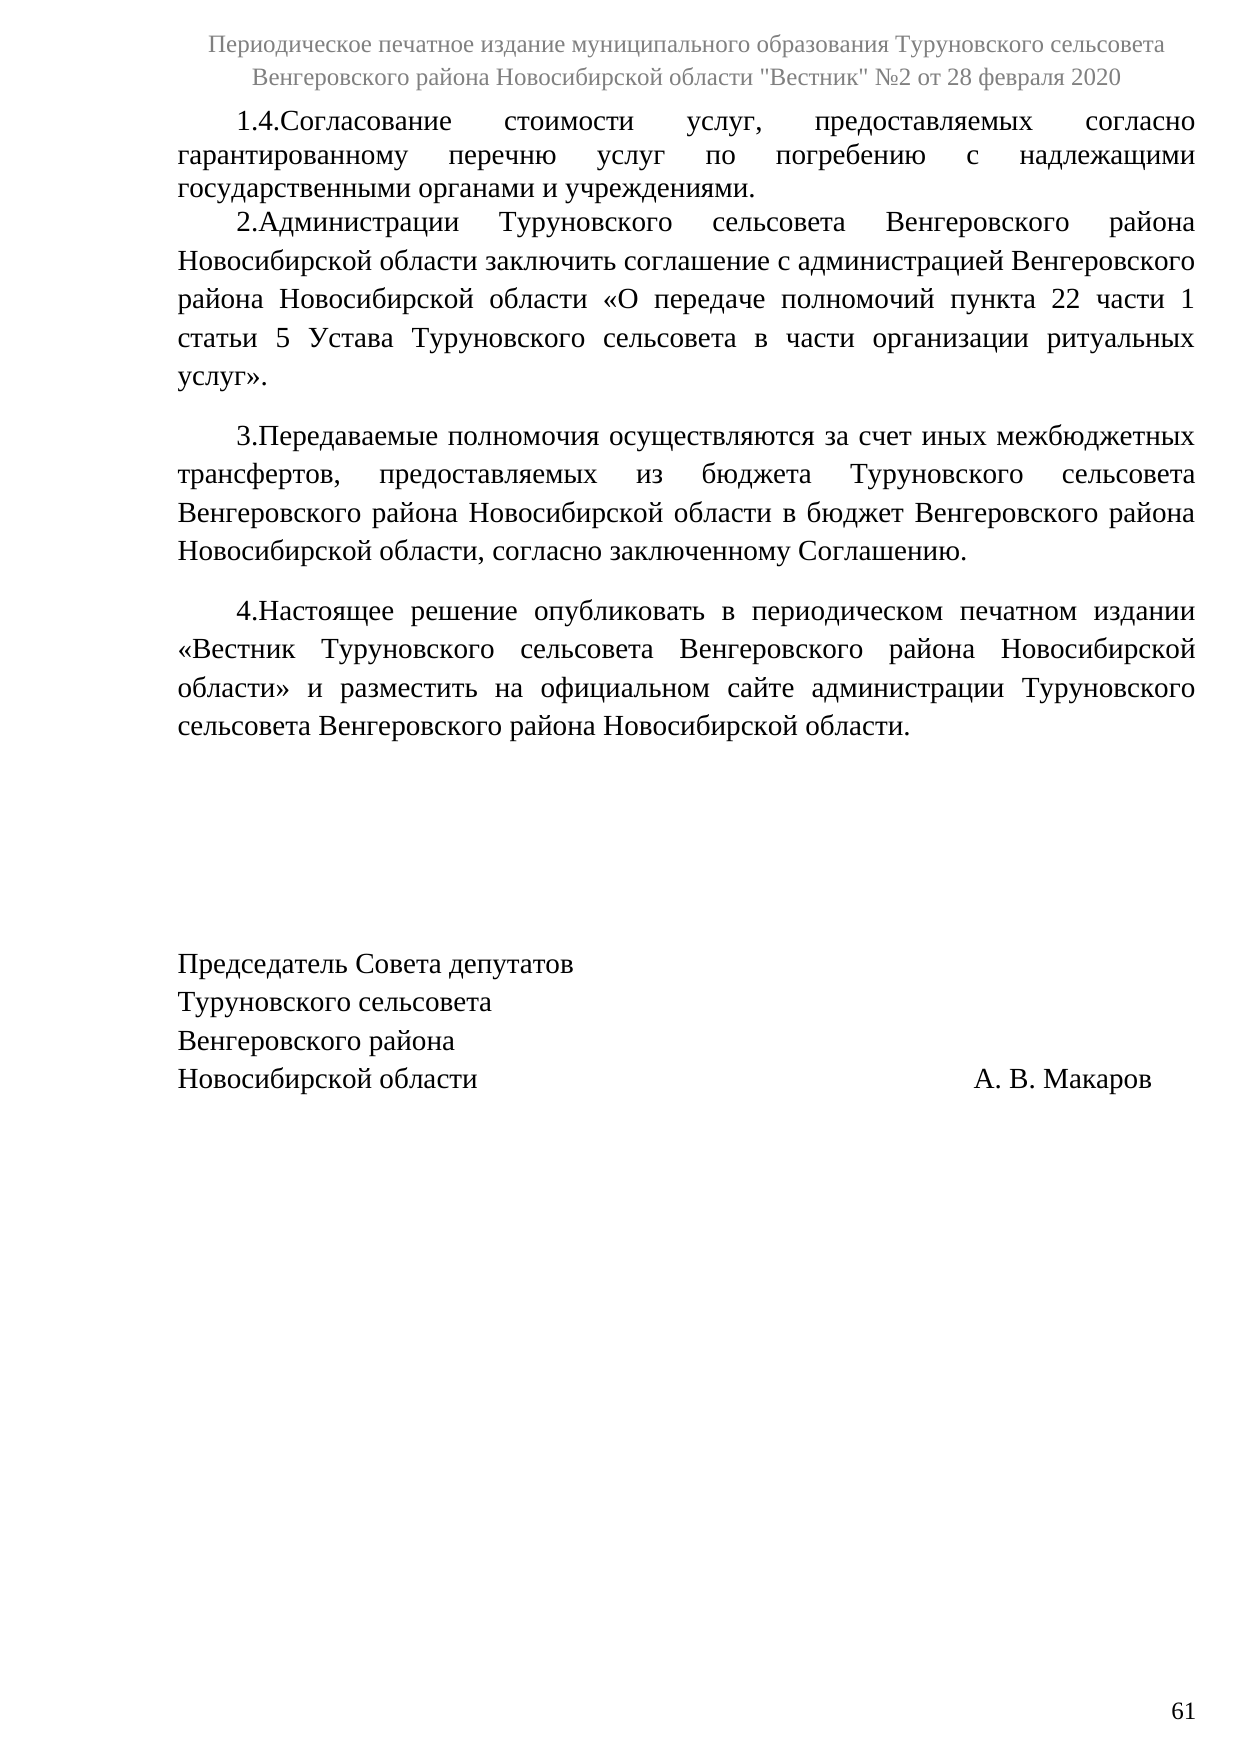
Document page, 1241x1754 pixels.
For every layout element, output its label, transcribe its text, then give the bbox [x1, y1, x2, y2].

text Председатель Совета депутатов [177, 946, 1196, 979]
text Новосибирской области А. В. Макаров [177, 1061, 1196, 1095]
text 4.Настоящее решение опубликовать в периодическом печатном издании «Вестник Туруновского сельсовета Венгеровского района Новосибирской области» и разместить на официальном сайте администрации Туруновского сельсовета Венгеровского района Новосибирской области. [177, 593, 1196, 742]
text Венгеровского района [177, 1023, 1196, 1056]
text Туруновского сельсовета [177, 984, 1196, 1018]
text 3.Передаваемые полномочия осуществляются за счет иных межбюджетных трансфертов, предоставляемых из бюджета Туруновского сельсовета Венгеровского района Новосибирской области в бюджет Венгеровского района Новосибирской области, согласно заключенному Соглашению. [177, 418, 1196, 567]
text 2.Администрации Туруновского сельсовета Венгеровского района Новосибирской области заключить соглашение с администрацией Венгеровского района Новосибирской области «О передаче полномочий пункта 22 части 1 статьи 5 Устава Туруновского сельсовета в части организации ритуальных услуг». [177, 204, 1196, 392]
text 1.4.Согласование стоимости услуг, предоставляемых согласно гарантированному перечню услуг по погребению с надлежащими государственными органами и учреждениями. [177, 103, 1196, 204]
